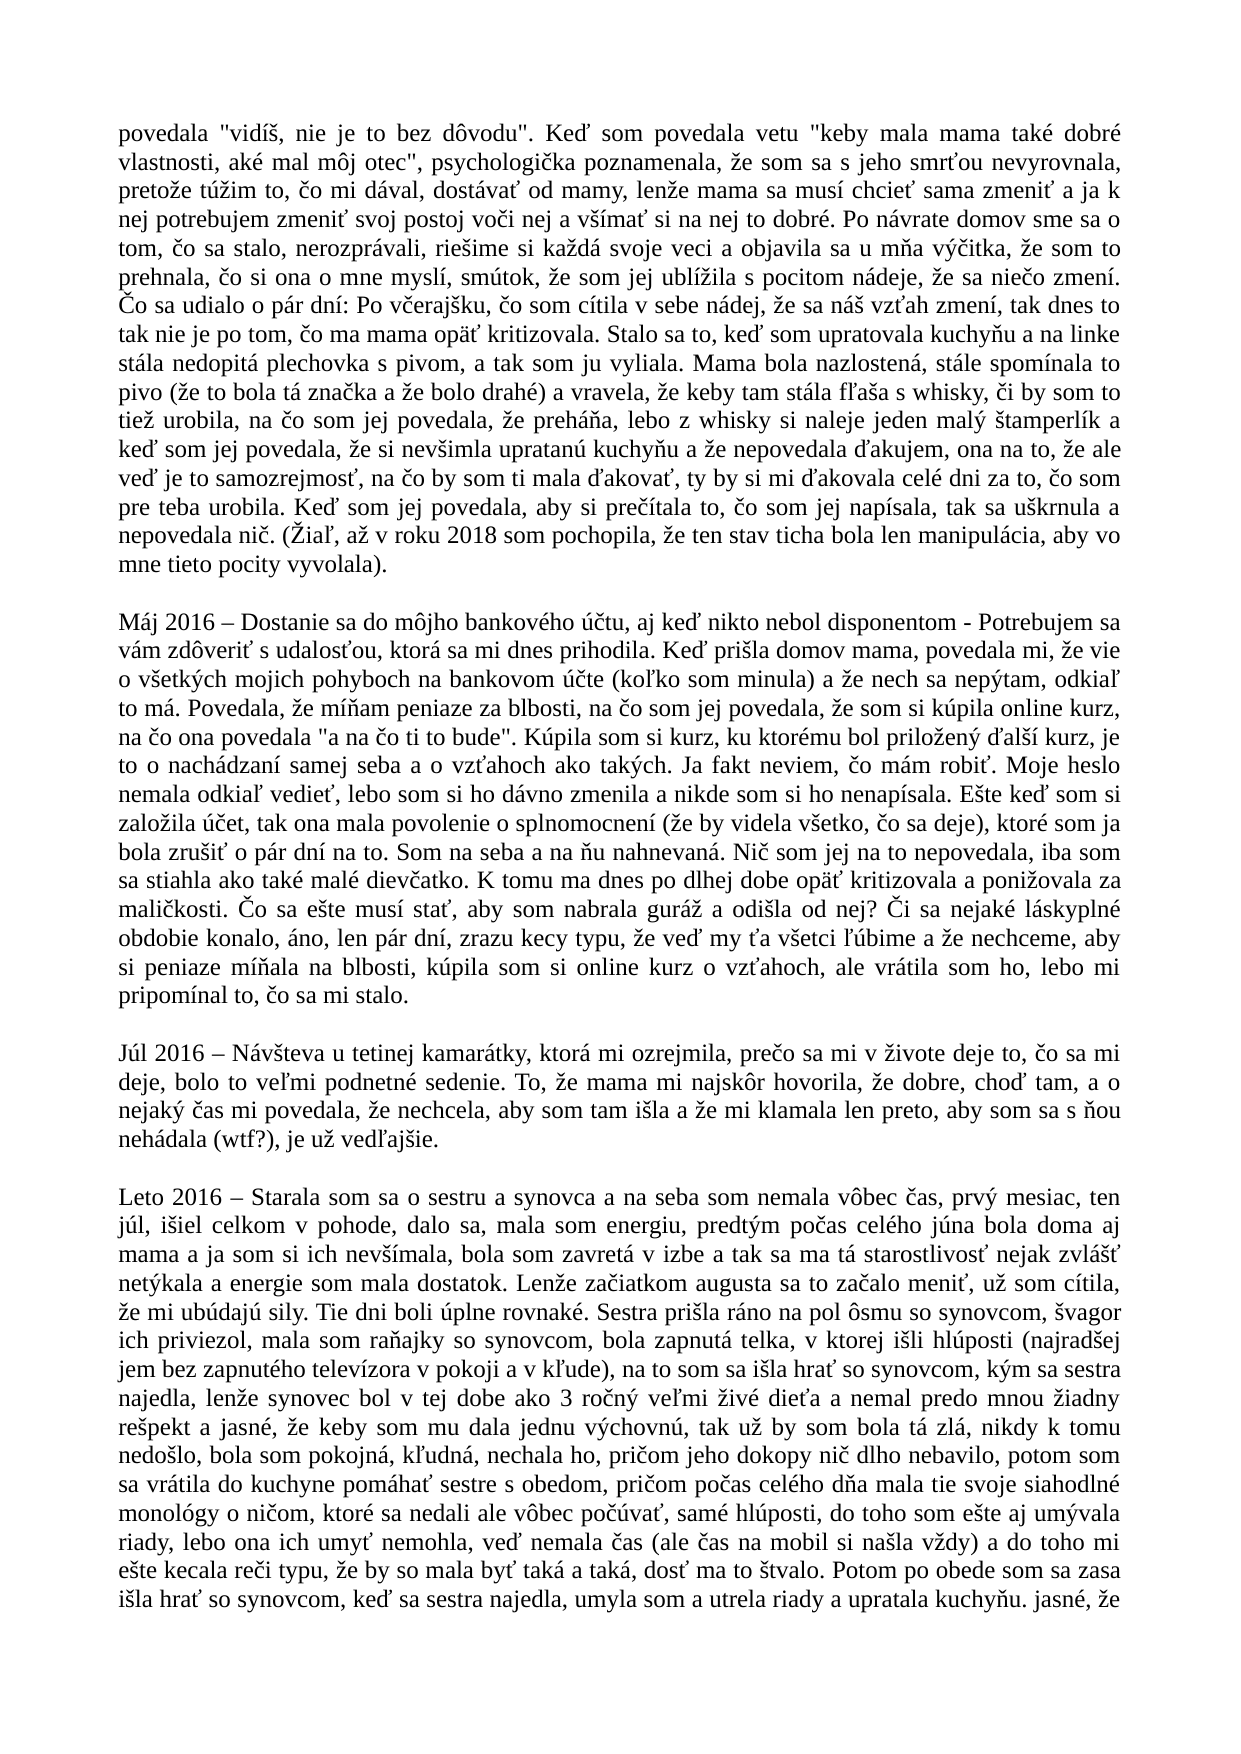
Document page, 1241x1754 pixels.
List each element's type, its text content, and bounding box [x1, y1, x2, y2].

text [118, 118, 1122, 578]
text Máj 2016 – Dostanie sa do môjho bankového účtu, aj keď nikto nebol disponentom - Potrebujem sa vám zdôveriť s udalosťou, ktorá sa mi dnes prihodila. Keď prišla domov mama, povedala mi, že vie o všetkých mojich pohyboch na bankovom účte (koľko som minula) a že nech sa nepýtam, odkiaľ to má. Povedala, že míňam peniaze za blbosti, na čo som jej povedala, že som si kúpila online kurz, na čo ona povedala "a na čo ti to bude". Kúpila som si kurz, ku ktorému bol priložený ďalší kurz, je to o nachádzaní samej seba a o vzťahoch ako takých. Ja fakt neviem, čo mám robiť. Moje heslo nemala odkiaľ vedieť, lebo som si ho dávno zmenila a nikde som si ho nenapísala. Ešte keď som si založila účet, tak ona mala povolenie o splnomocnení (že by videla všetko, čo sa deje), ktoré som ja bola zrušiť o pár dní na to. Som na seba a na ňu nahnevaná. Nič som jej na to nepovedala, iba som sa stiahla ako také malé dievčatko. K tomu ma dnes po dlhej dobe opäť kritizovala a ponižovala za maličkosti. Čo sa ešte musí stať, aby som nabrala guráž a odišla od nej? Či sa nejaké láskyplné obdobie konalo, áno, len pár dní, zrazu kecy typu, že veď my ťa všetci ľúbime a že nechceme, aby si peniaze míňala na blbosti, kúpila som si online kurz o vzťahoch, ale vrátila som ho, lebo mi pripomínal to, čo sa mi stalo. [118, 607, 1122, 1009]
text Júl 2016 – Návšteva u tetinej kamarátky, ktorá mi ozrejmila, prečo sa mi v živote deje to, čo sa mi deje, bolo to veľmi podnetné sedenie. To, že mama mi najskôr hovorila, že dobre, choď tam, a o nejaký čas mi povedala, že nechcela, aby som tam išla a že mi klamala len preto, aby som sa s ňou nehádala (wtf?), je už vedľajšie. [118, 1038, 1122, 1153]
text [118, 1182, 1122, 1613]
